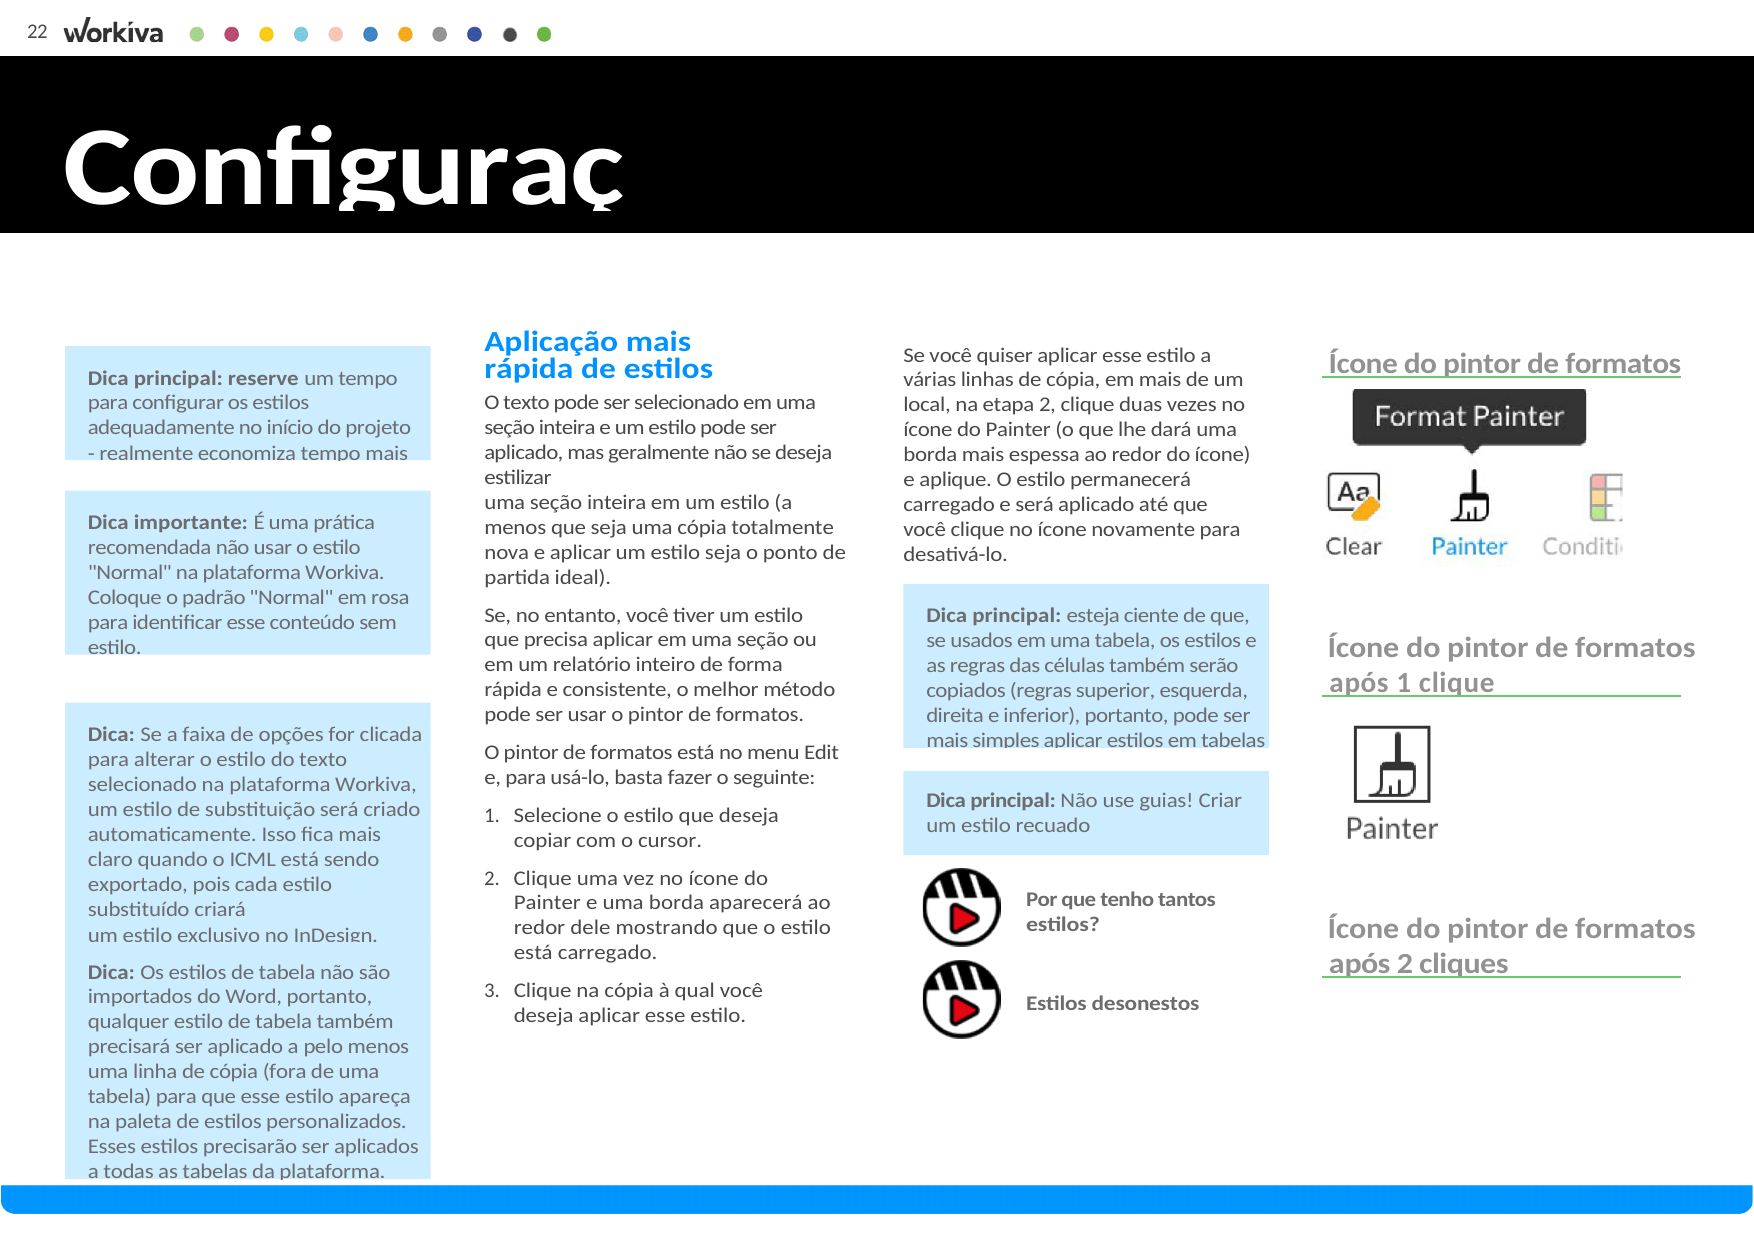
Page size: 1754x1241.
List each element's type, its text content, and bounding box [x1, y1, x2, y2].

text Ícone do pintor de formatos [1322, 346, 1754, 381]
list Selecione o estilo que deseja copiar com o cursor. [484, 802, 819, 852]
picture [1346, 725, 1439, 840]
list Clique uma vez no ícone do Painter e uma borda aparecerá ao redor dele mostrando que o estilo está carregado. [484, 865, 835, 965]
text O pintor de formatos está no menu Edit e, para usá-lo, basta fazer o seguinte: [484, 740, 839, 790]
text O texto pode ser selecionado em uma seção inteira e um estilo pode ser aplicado, mas geralmente não se deseja estilizar [484, 389, 839, 489]
picture [1, 1185, 1753, 1214]
text após 1 clique [1322, 664, 1754, 700]
text Por que tenho tantos estilos? [1026, 886, 1251, 936]
picture [922, 960, 1001, 1039]
picture [63, 17, 551, 43]
picture [922, 868, 1001, 947]
text Se, no entanto, você tiver um estilo que precisa aplicar em uma seção ou em um relatório inteiro de forma rápida e consistente, o melhor método pode ser usar o pintor de formatos. [484, 602, 839, 727]
picture [1322, 389, 1623, 567]
subtitle Aplicação mais rápida de estilos [484, 328, 779, 386]
text Ícone do pintor de formatos [1327, 910, 1754, 946]
text Ícone do pintor de formatos [1327, 629, 1754, 664]
text após 2 cliques [1322, 946, 1754, 981]
text Se você quiser aplicar esse estilo a várias linhas de cópia, em mais de um local, na etapa 2, clique duas vezes no ícone do Painter (o que lhe dará uma borda mais espessa ao redor do ícone) e aplique. O estilo permanecerá carregado e será aplicado até que você clique no ícone novamente para desativá-lo. [903, 342, 1251, 567]
list Clique na cópia à qual você deseja aplicar esse estilo. [484, 978, 813, 1028]
text Estilos desonestos [1026, 991, 1251, 1016]
text uma seção inteira em um estilo (a menos que seja uma cópia totalmente nova e aplicar um estilo seja o ponto de partida ideal). [484, 489, 846, 589]
